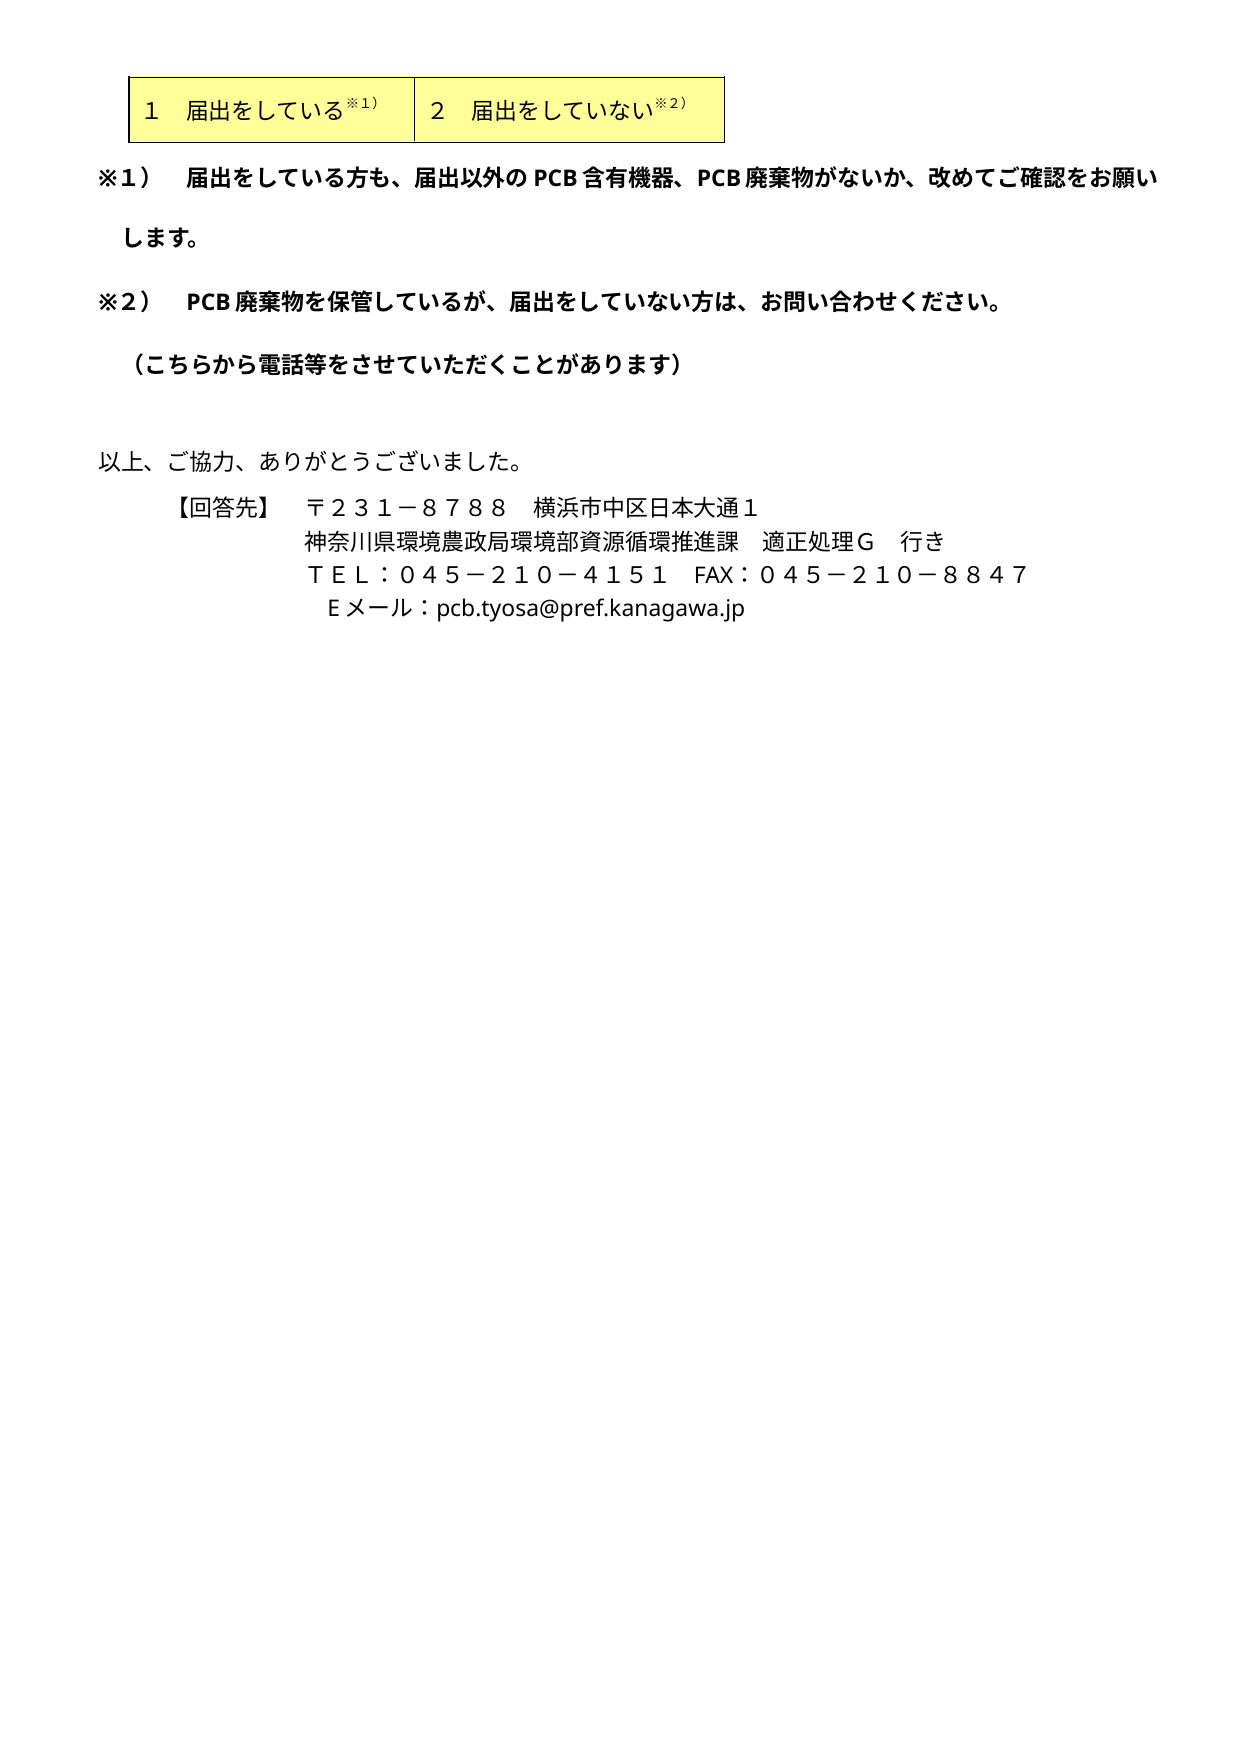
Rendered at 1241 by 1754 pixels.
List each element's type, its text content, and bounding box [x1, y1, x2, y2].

text 以上、ご協力、ありがとうございました。 [75, 430, 1165, 490]
text 【回答先】 〒２３１－８７８８ 横浜市中区日本大通１ [75, 490, 1165, 523]
text ※２） PCB廃棄物を保管しているが、届出をしていない方は、お問い合わせください。 [75, 270, 1165, 330]
text 神奈川県環境農政局環境部資源循環推進課 適正処理Ｇ 行き [75, 523, 1165, 557]
text （こちらから電話等をさせていただくことがあります） [75, 333, 1165, 394]
text ＴＥＬ：０４５－２１０－４１５１ FAX：０４５－２１０－８８４７ [75, 557, 1165, 590]
text ※１） 届出をしている方も、届出以外のPCB含有機器、PCB廃棄物がないか、改めてご確認をお願いします。 [98, 146, 1165, 267]
table_header １ 届出をしている※１） [130, 78, 414, 141]
text Eメール：pcb.tyosa@pref.kanagawa.jp [75, 590, 1165, 623]
table_header ２ 届出をしていない※２） [415, 78, 724, 141]
